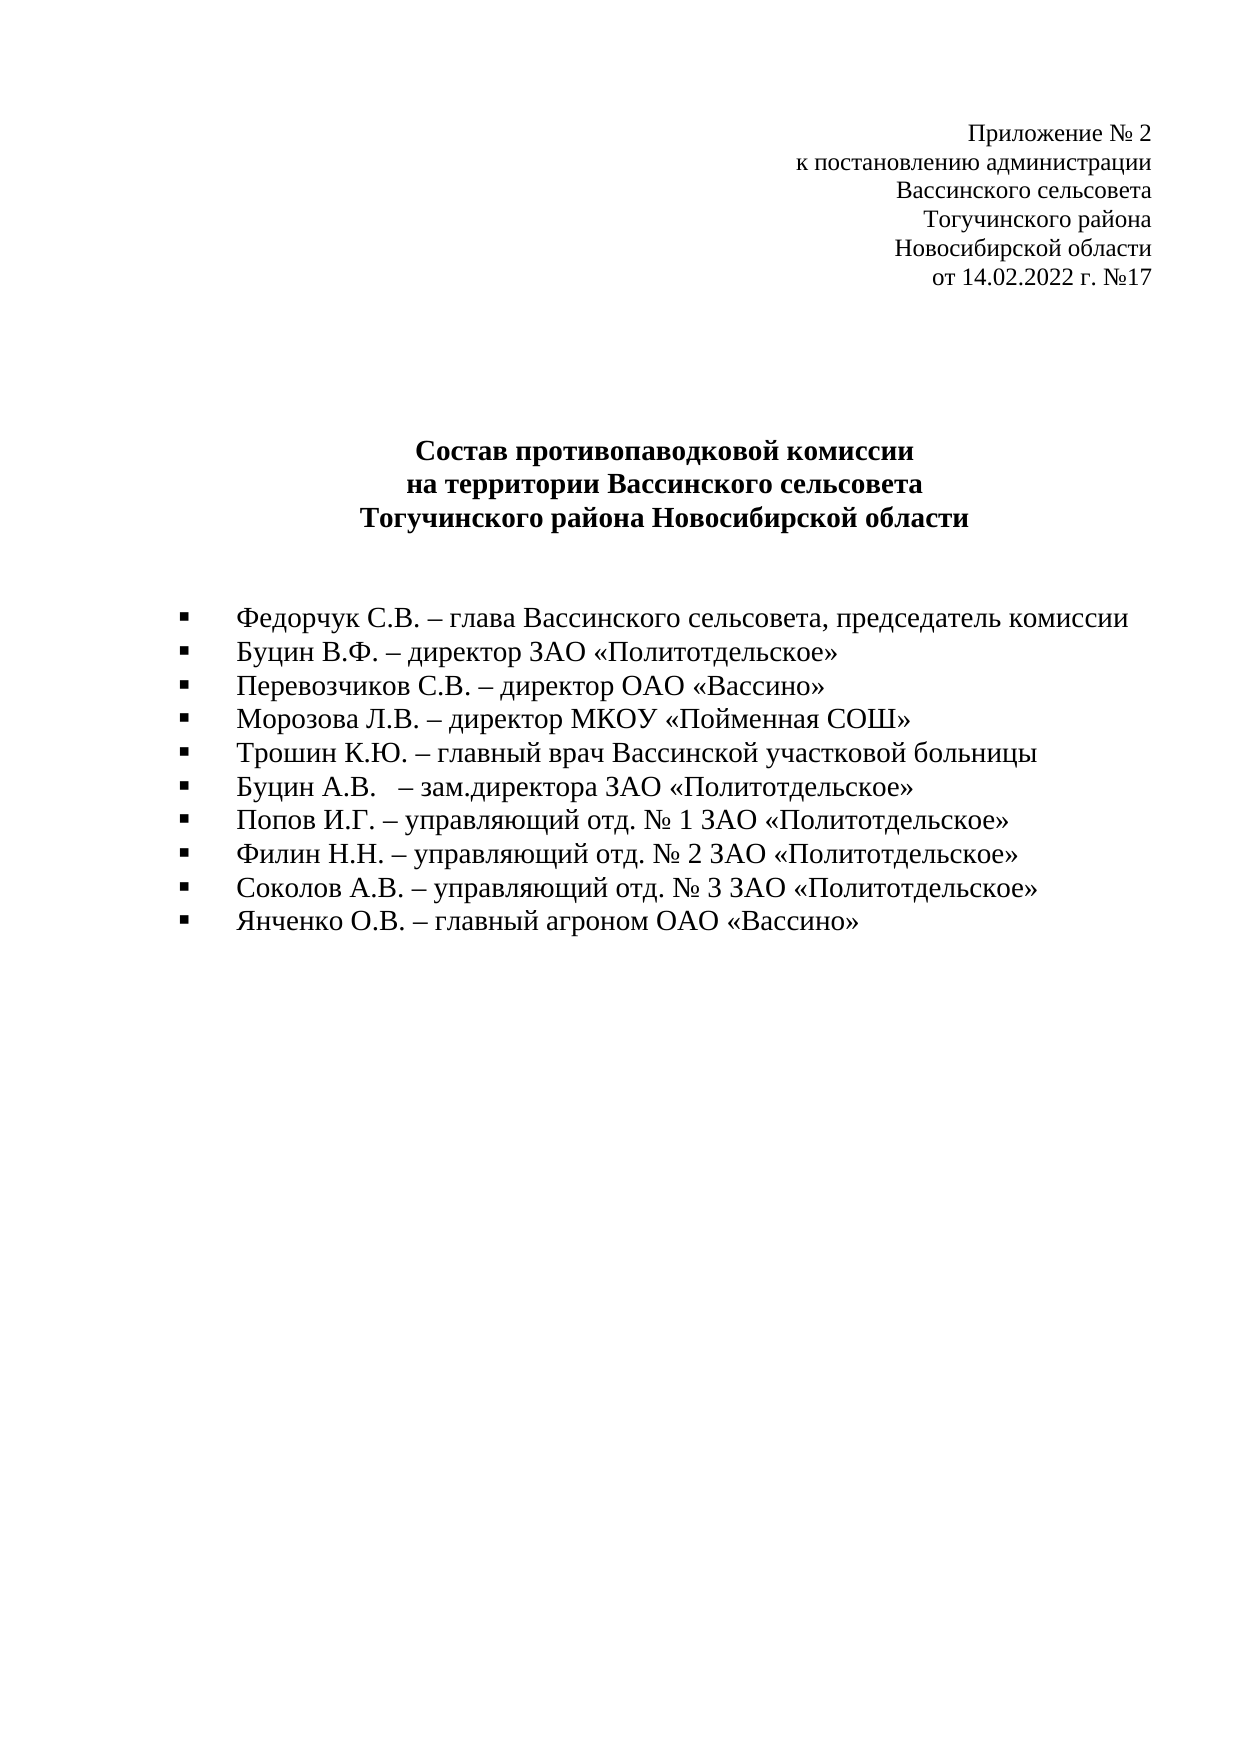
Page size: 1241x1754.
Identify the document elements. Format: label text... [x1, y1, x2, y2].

list Трошин К.Ю. – главный врач Вассинской участковой больницы [177, 735, 1152, 769]
text на территории Вассинского сельсовета [177, 466, 1152, 500]
list Соколов А.В. – управляющий отд. № 3 ЗАО «Политотдельское» [177, 870, 1152, 903]
list Буцин В.Ф. – директор ЗАО «Политотдельское» [177, 634, 1152, 668]
text Тогучинского района [177, 204, 1152, 233]
list Янченко О.В. – главный агроном ОАО «Вассино» [177, 903, 1152, 937]
list Попов И.Г. – управляющий отд. № 1 ЗАО «Политотдельское» [177, 802, 1152, 836]
text Тогучинского района Новосибирской области [177, 500, 1152, 533]
text Вассинского сельсовета [177, 176, 1152, 204]
list Федорчук С.В. – глава Вассинского сельсовета, председатель комиссии [177, 601, 1152, 634]
text Состав противопаводковой комиссии [177, 433, 1152, 466]
text к постановлению администрации [177, 147, 1152, 176]
list Филин Н.Н. – управляющий отд. № 2 ЗАО «Политотдельское» [177, 836, 1152, 870]
list Морозова Л.В. – директор МКОУ «Пойменная СОШ» [177, 702, 1152, 735]
text Приложение № 2 [177, 118, 1152, 147]
text Новосибирской области [177, 233, 1152, 262]
list Перевозчиков С.В. – директор ОАО «Вассино» [177, 668, 1152, 702]
text от 14.02.2022 г. №17 [177, 262, 1152, 291]
list Буцин А.В. – зам.директора ЗАО «Политотдельское» [177, 769, 1152, 802]
